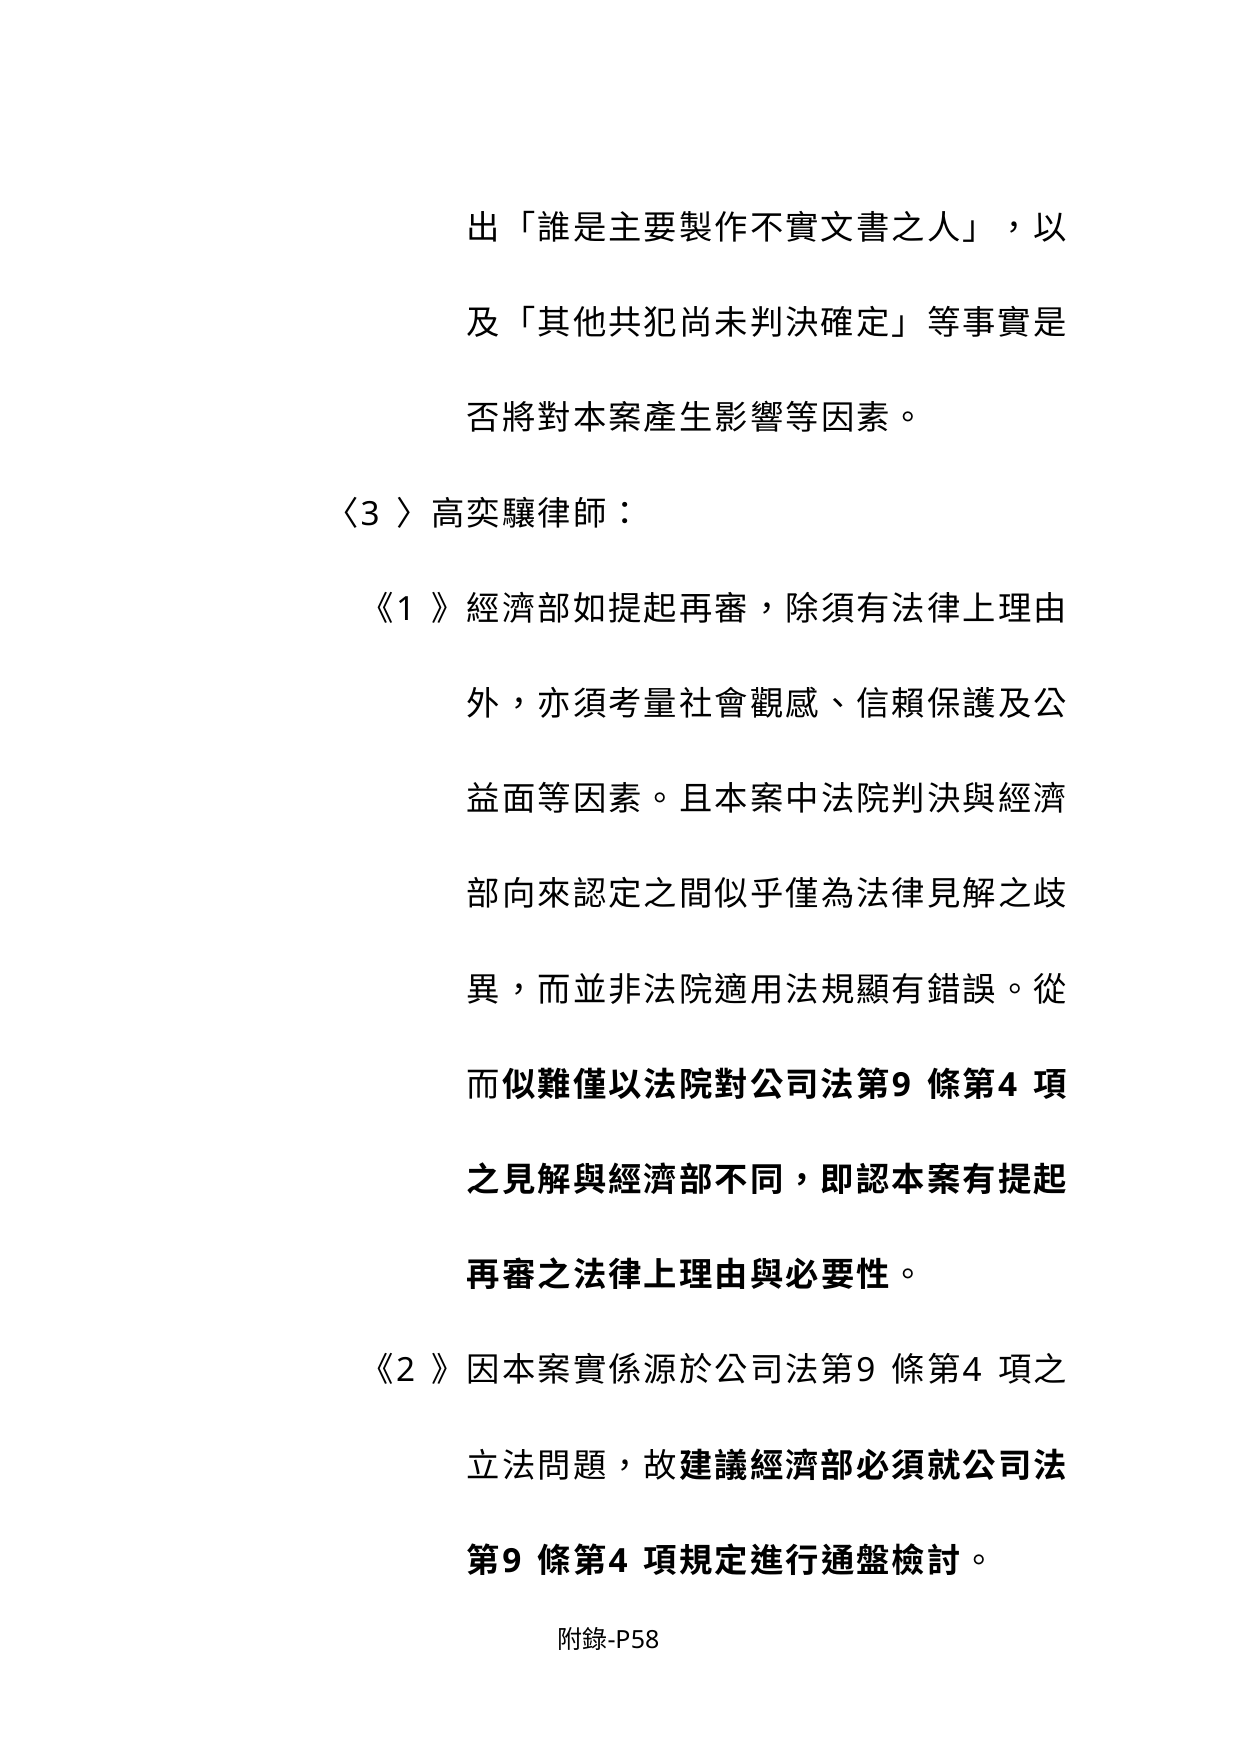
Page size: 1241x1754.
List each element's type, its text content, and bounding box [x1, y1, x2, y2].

subtitle 高奕驤律師： [307, 463, 1069, 558]
subtitle 經濟部如提起再審，除須有法律上理由外，亦須考量社會觀感、信賴保護及公益面等因素。且本案中法院判決與經濟部向來認定之間似乎僅為法律見解之歧異，而並非法院適用法規顯有錯誤。從而似難僅以法院對公司法第9條第4項之見解與經濟部不同，即認本案有提起再審之法律上理由與必要性。 [343, 558, 1069, 1320]
subtitle 又本案中法院判決主要係指謫經濟部有「裁量怠惰」之情形、並未考量增資「程序有瑕疵但實質真實」之情形，且亦未考量「郭明宗」並非公司負責人及尚有其他共犯尚未判決確定等情形。是以如經濟部後續有所主張時，必須凸顯出「誰是主要製作不實文書之人」，以及「其他共犯尚未判決確定」等事實是否將對本案產生影響等因素。 [343, 177, 1069, 463]
subtitle 因本案實係源於公司法第9條第4項之立法問題，故建議經濟部必須就公司法第9條第4項規定進行通盤檢討。 [343, 1320, 1069, 1605]
